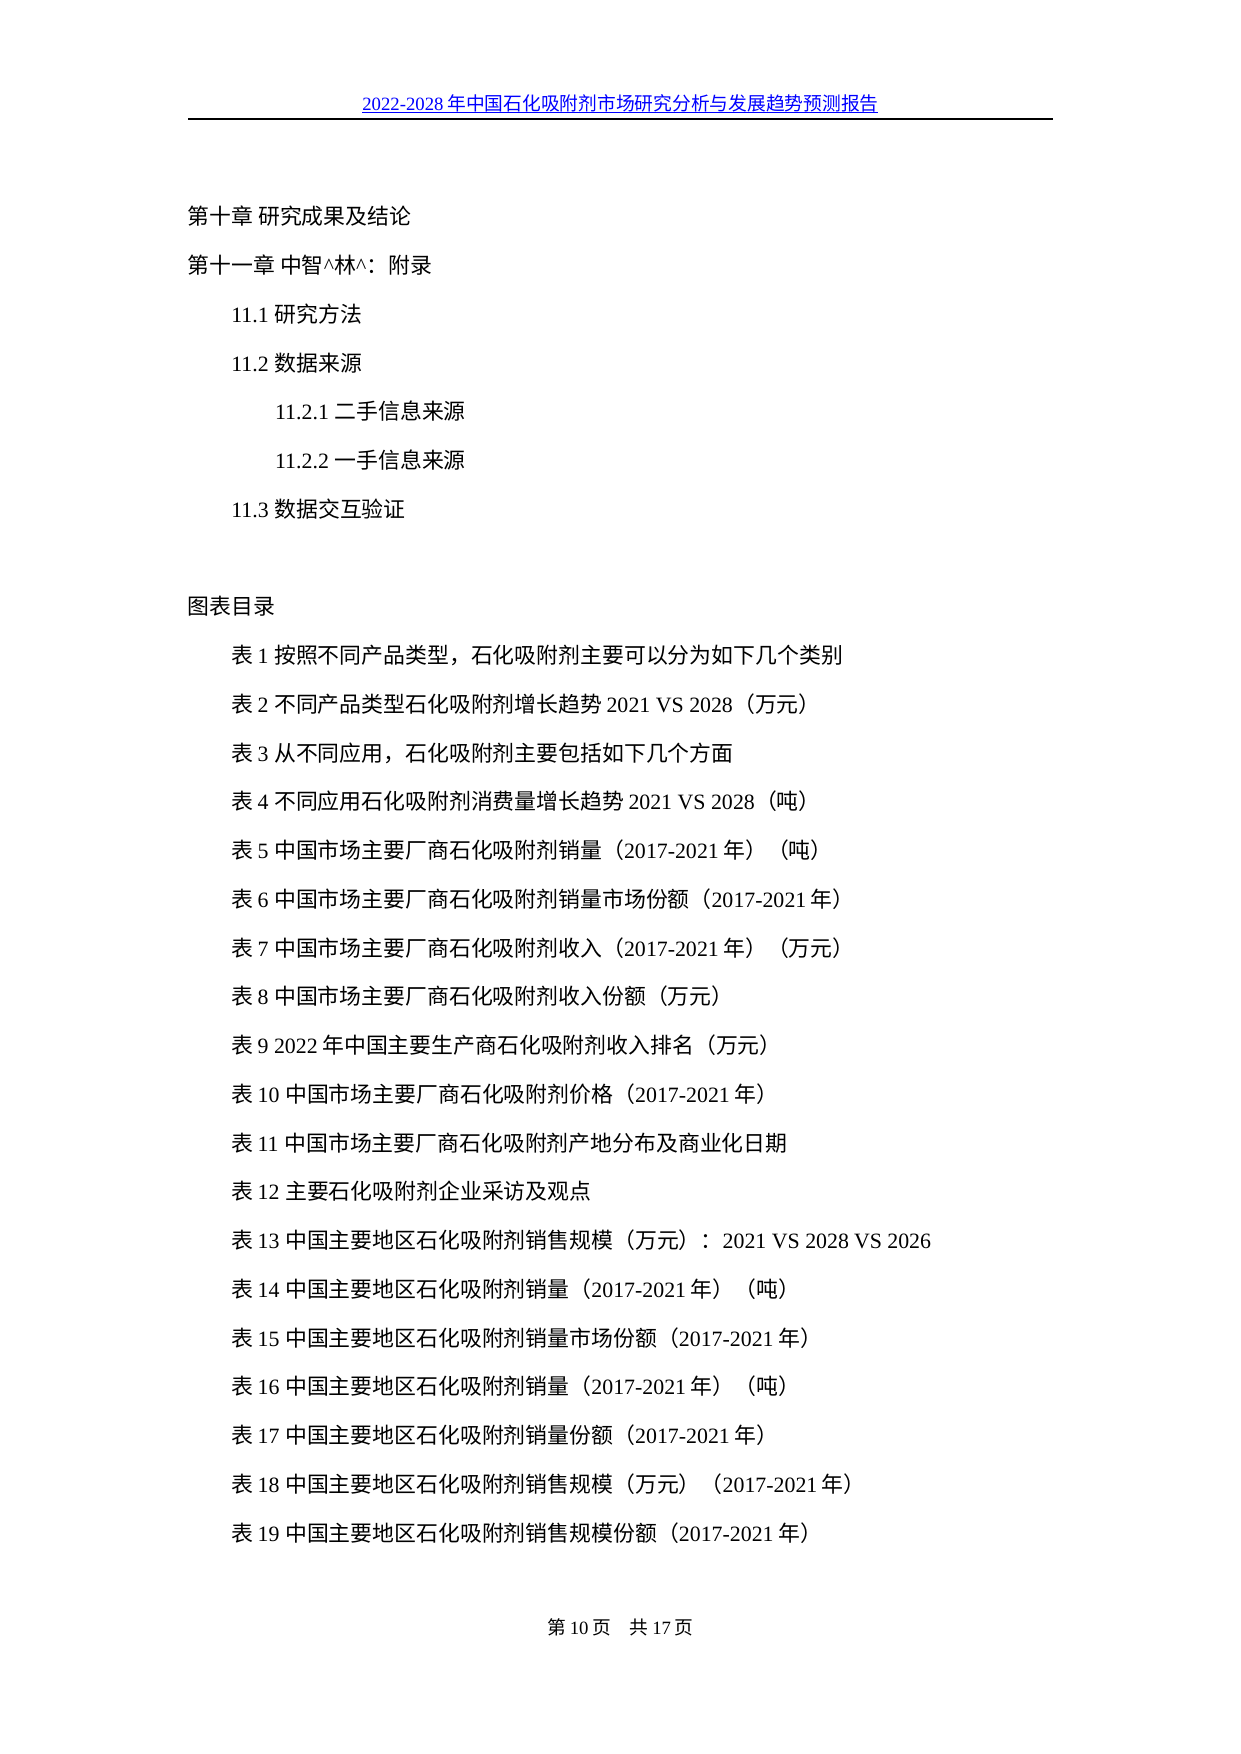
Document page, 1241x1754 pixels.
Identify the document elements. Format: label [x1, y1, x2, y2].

text [187, 150, 1053, 1548]
